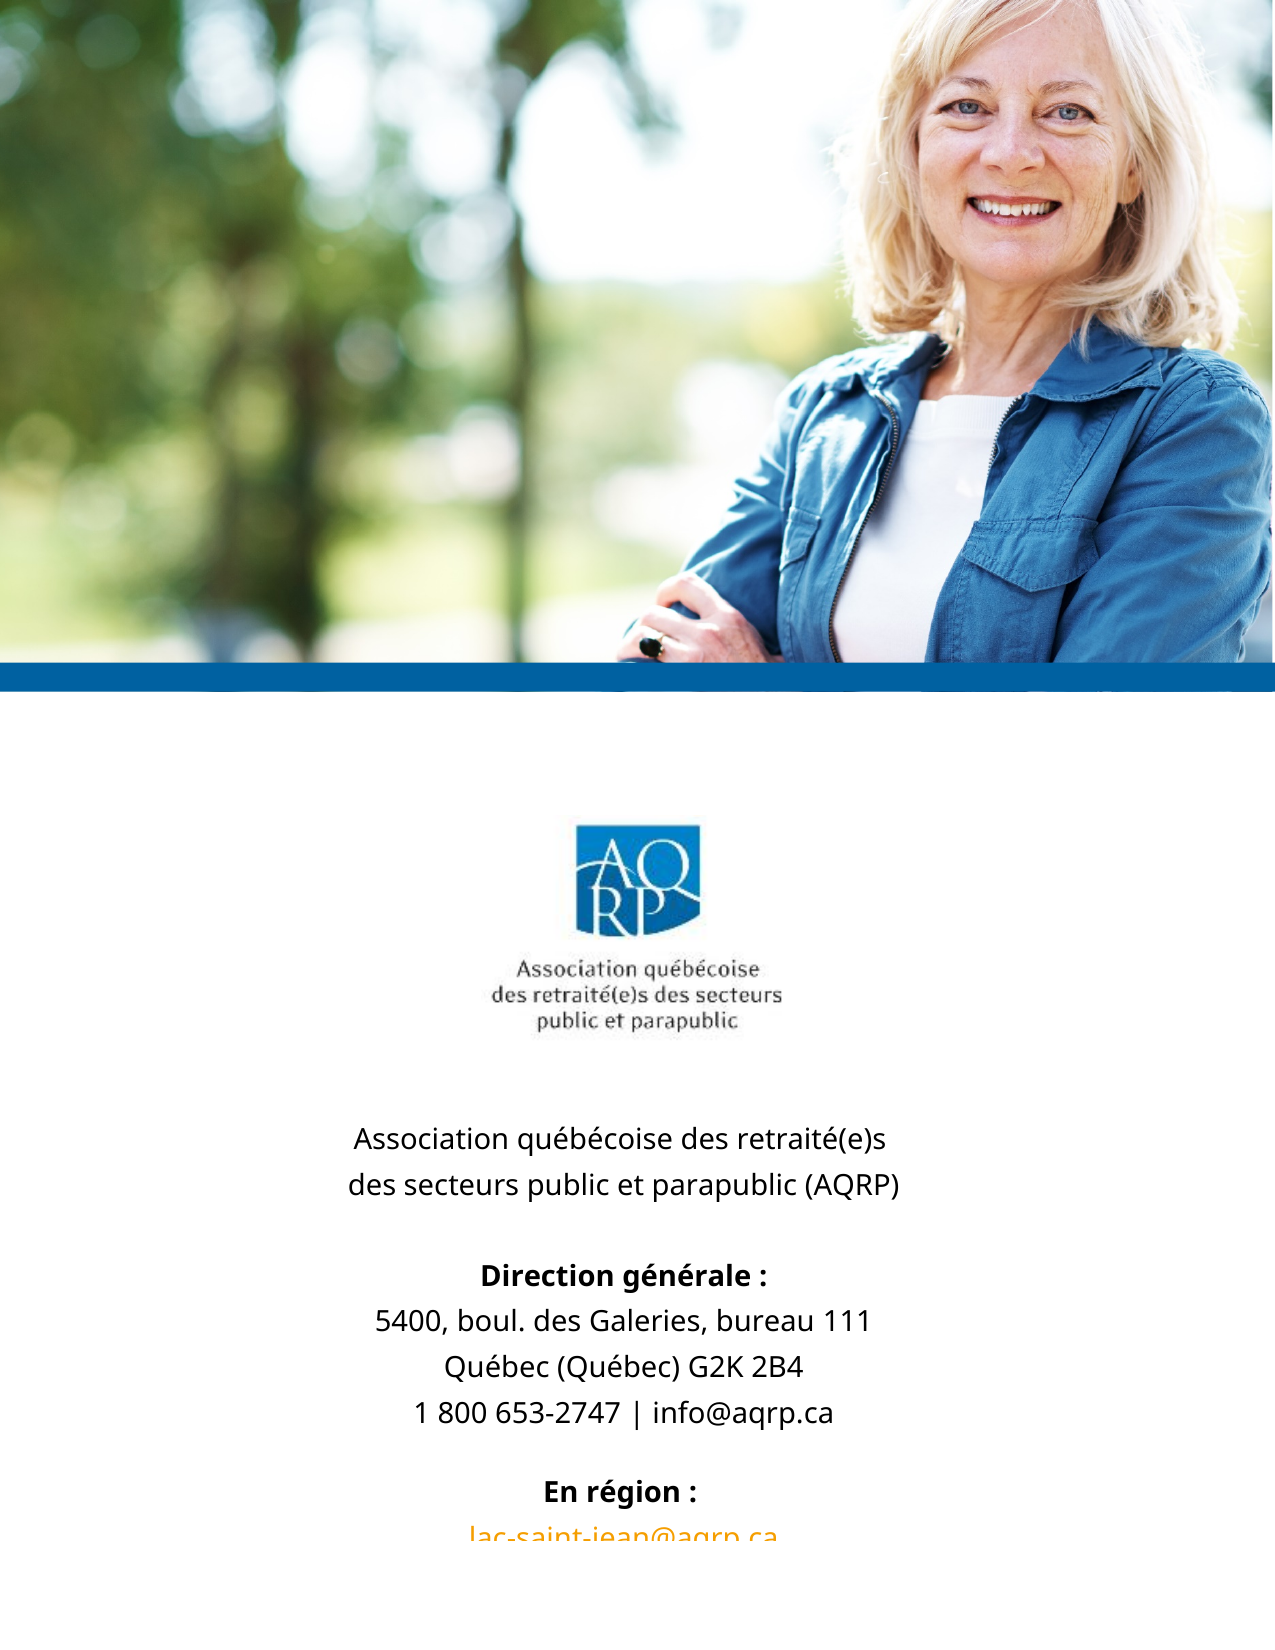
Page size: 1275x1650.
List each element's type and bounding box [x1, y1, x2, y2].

picture [481, 815, 794, 1045]
picture [0, 0, 1273, 662]
